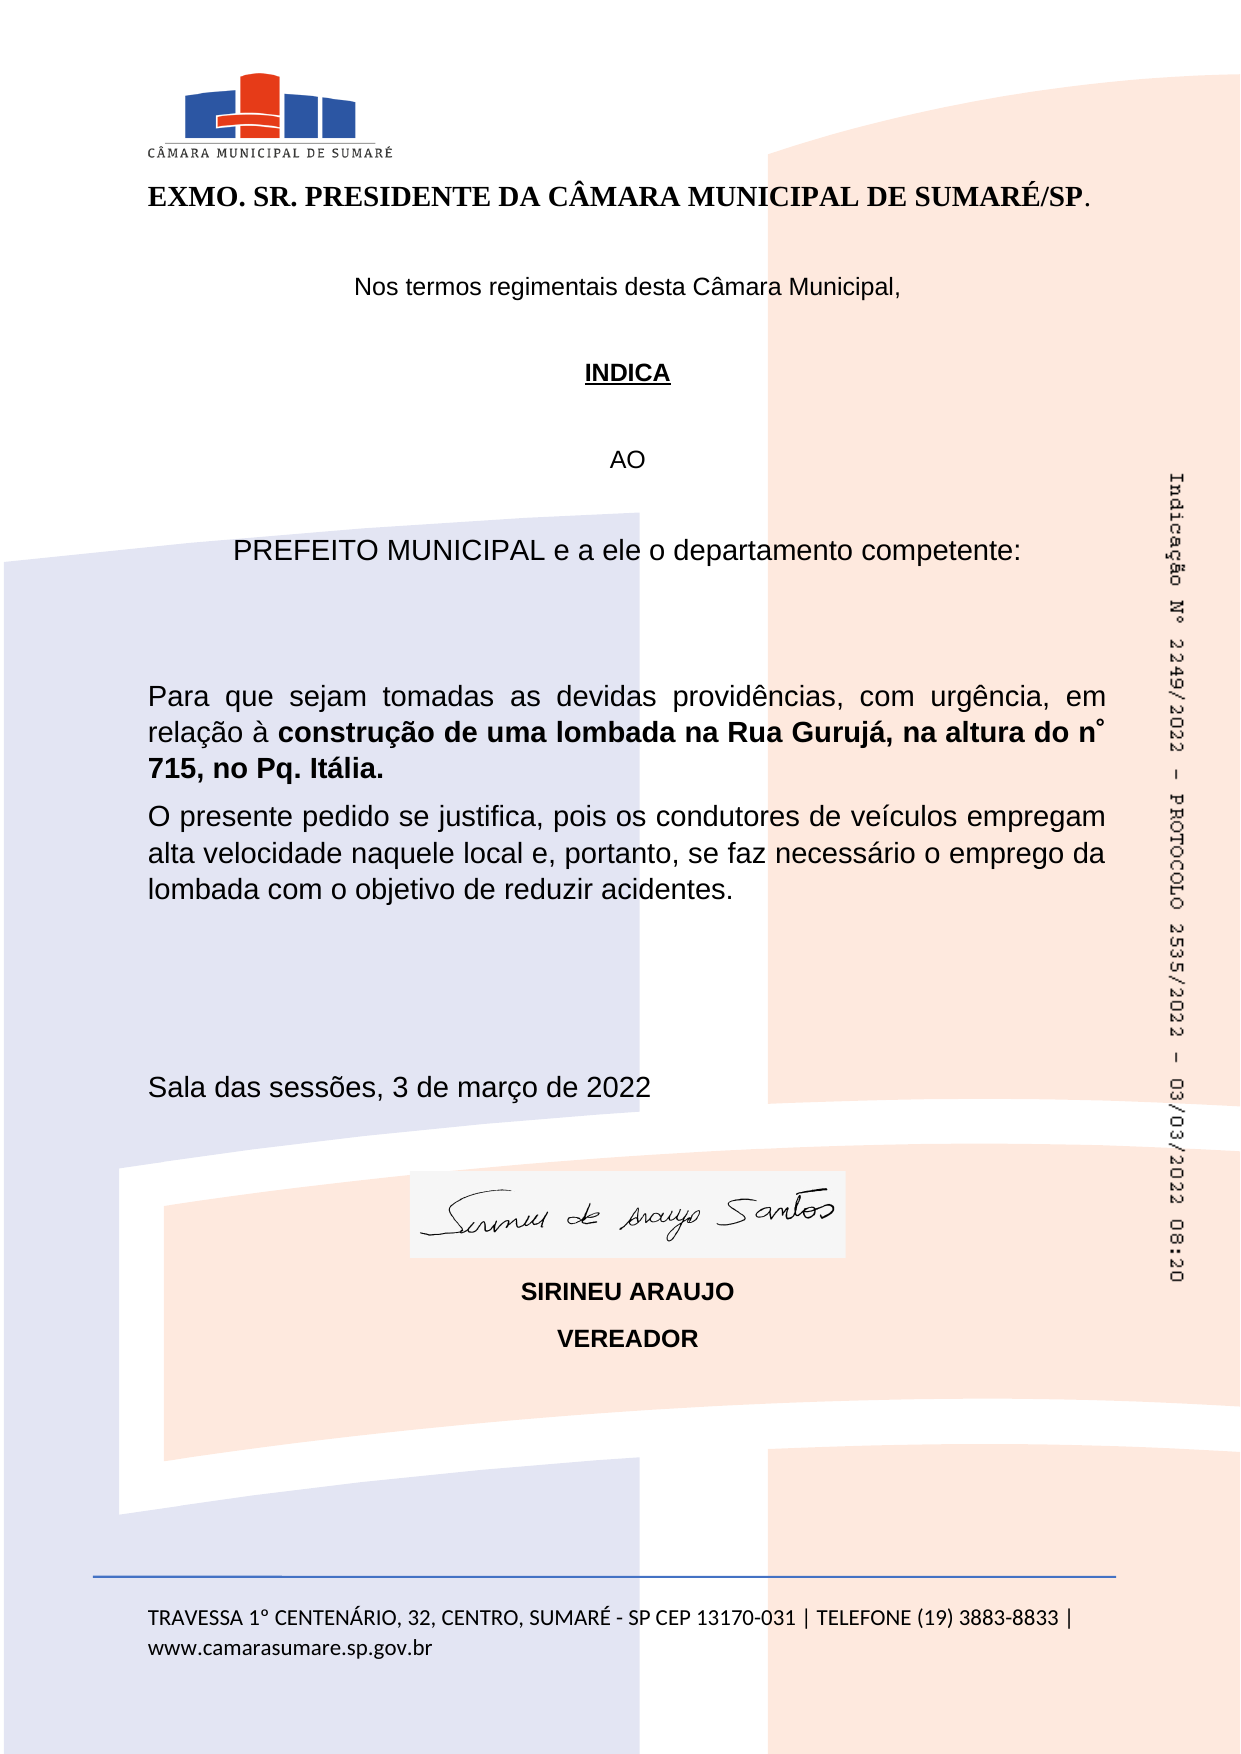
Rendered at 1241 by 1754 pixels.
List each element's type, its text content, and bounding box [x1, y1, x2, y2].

text O presente pedido se justifica, pois os condutores de veículos empregam alta velocidade naquele local e, portanto, se faz necessário o emprego da lombada com o objetivo de reduzir acidentes. [148, 799, 1107, 905]
picture [1142, 468, 1205, 1286]
text SIRINEU ARAUJO [148, 1277, 1107, 1306]
text AO [148, 446, 1107, 474]
text EXMO. SR. PRESIDENTE DA CÂMARA MUNICIPAL DE SUMARÉ/SP. [148, 179, 1107, 212]
picture [147, 73, 394, 160]
text Nos termos regimentais desta Câmara Municipal, [148, 272, 1107, 301]
text Sala das sessões, 3 de março de 2022 [148, 1071, 1107, 1104]
picture [409, 1171, 846, 1258]
text VEREADOR [148, 1324, 1107, 1353]
text INDICA [148, 358, 1107, 387]
text Para que sejam tomadas as devidas providências, com urgência, em relação à construção de uma lombada na Rua Gurujá, na altura do n˚ 715, no Pq. Itália. [148, 678, 1107, 784]
text PREFEITO MUNICIPAL e a ele o departamento competente: [148, 533, 1107, 566]
